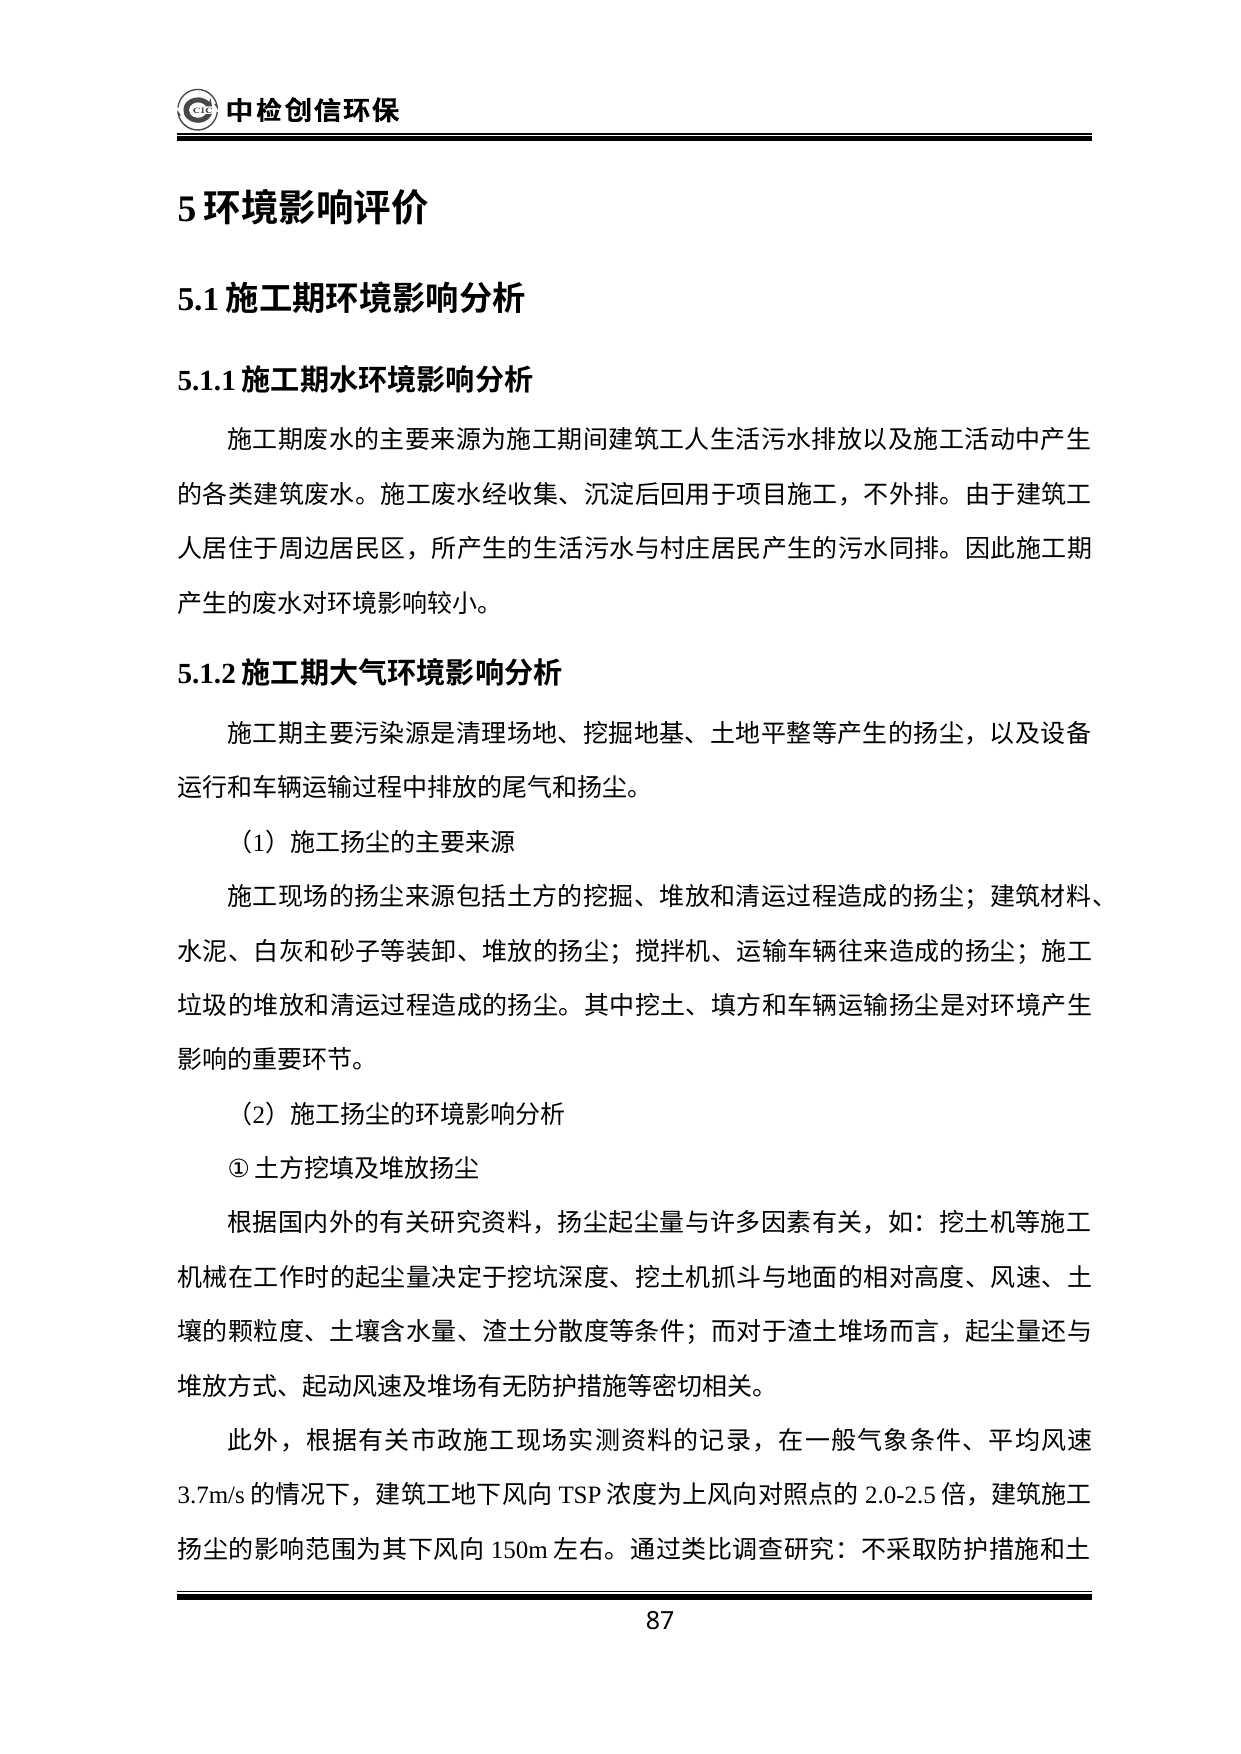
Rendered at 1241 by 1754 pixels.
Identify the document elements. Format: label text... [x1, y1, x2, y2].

text ①土方挖填及堆放扬尘 [177, 1148, 1092, 1185]
text 施工现场的扬尘来源包括土方的挖掘、堆放和清运过程造成的扬尘；建筑材料、水泥、白灰和砂子等装卸、堆放的扬尘；搅拌机、运输车辆往来造成的扬尘；施工垃圾的堆放和清运过程造成的扬尘。其中挖土、填方和车辆运输扬尘是对环境产生影响的重要环节。 [177, 877, 1092, 1076]
subtitle 5.1施工期环境影响分析 [177, 272, 1092, 320]
text 施工期主要污染源是清理场地、挖掘地基、土地平整等产生的扬尘，以及设备运行和车辆运输过程中排放的尾气和扬尘。 [177, 713, 1092, 804]
text 施工期废水的主要来源为施工期间建筑工人生活污水排放以及施工活动中产生的各类建筑废水。施工废水经收集、沉淀后回用于项目施工，不外排。由于建筑工人居住于周边居民区，所产生的生活污水与村庄居民产生的污水同排。因此施工期产生的废水对环境影响较小。 [177, 420, 1092, 619]
subtitle 5.1.2施工期大气环境影响分析 [177, 650, 1092, 692]
text 根据国内外的有关研究资料，扬尘起尘量与许多因素有关，如：挖土机等施工机械在工作时的起尘量决定于挖坑深度、挖土机抓斗与地面的相对高度、风速、土壤的颗粒度、土壤含水量、渣土分散度等条件；而对于渣土堆场而言，起尘量还与堆放方式、起动风速及堆场有无防护措施等密切相关。 [177, 1203, 1092, 1402]
subtitle 5.1.1施工期水环境影响分析 [177, 357, 1092, 399]
text （1）施工扬尘的主要来源 [177, 822, 1092, 858]
subtitle 5环境影响评价 [177, 178, 1092, 232]
text （2）施工扬尘的环境影响分析 [177, 1094, 1092, 1130]
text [177, 1420, 1092, 1565]
